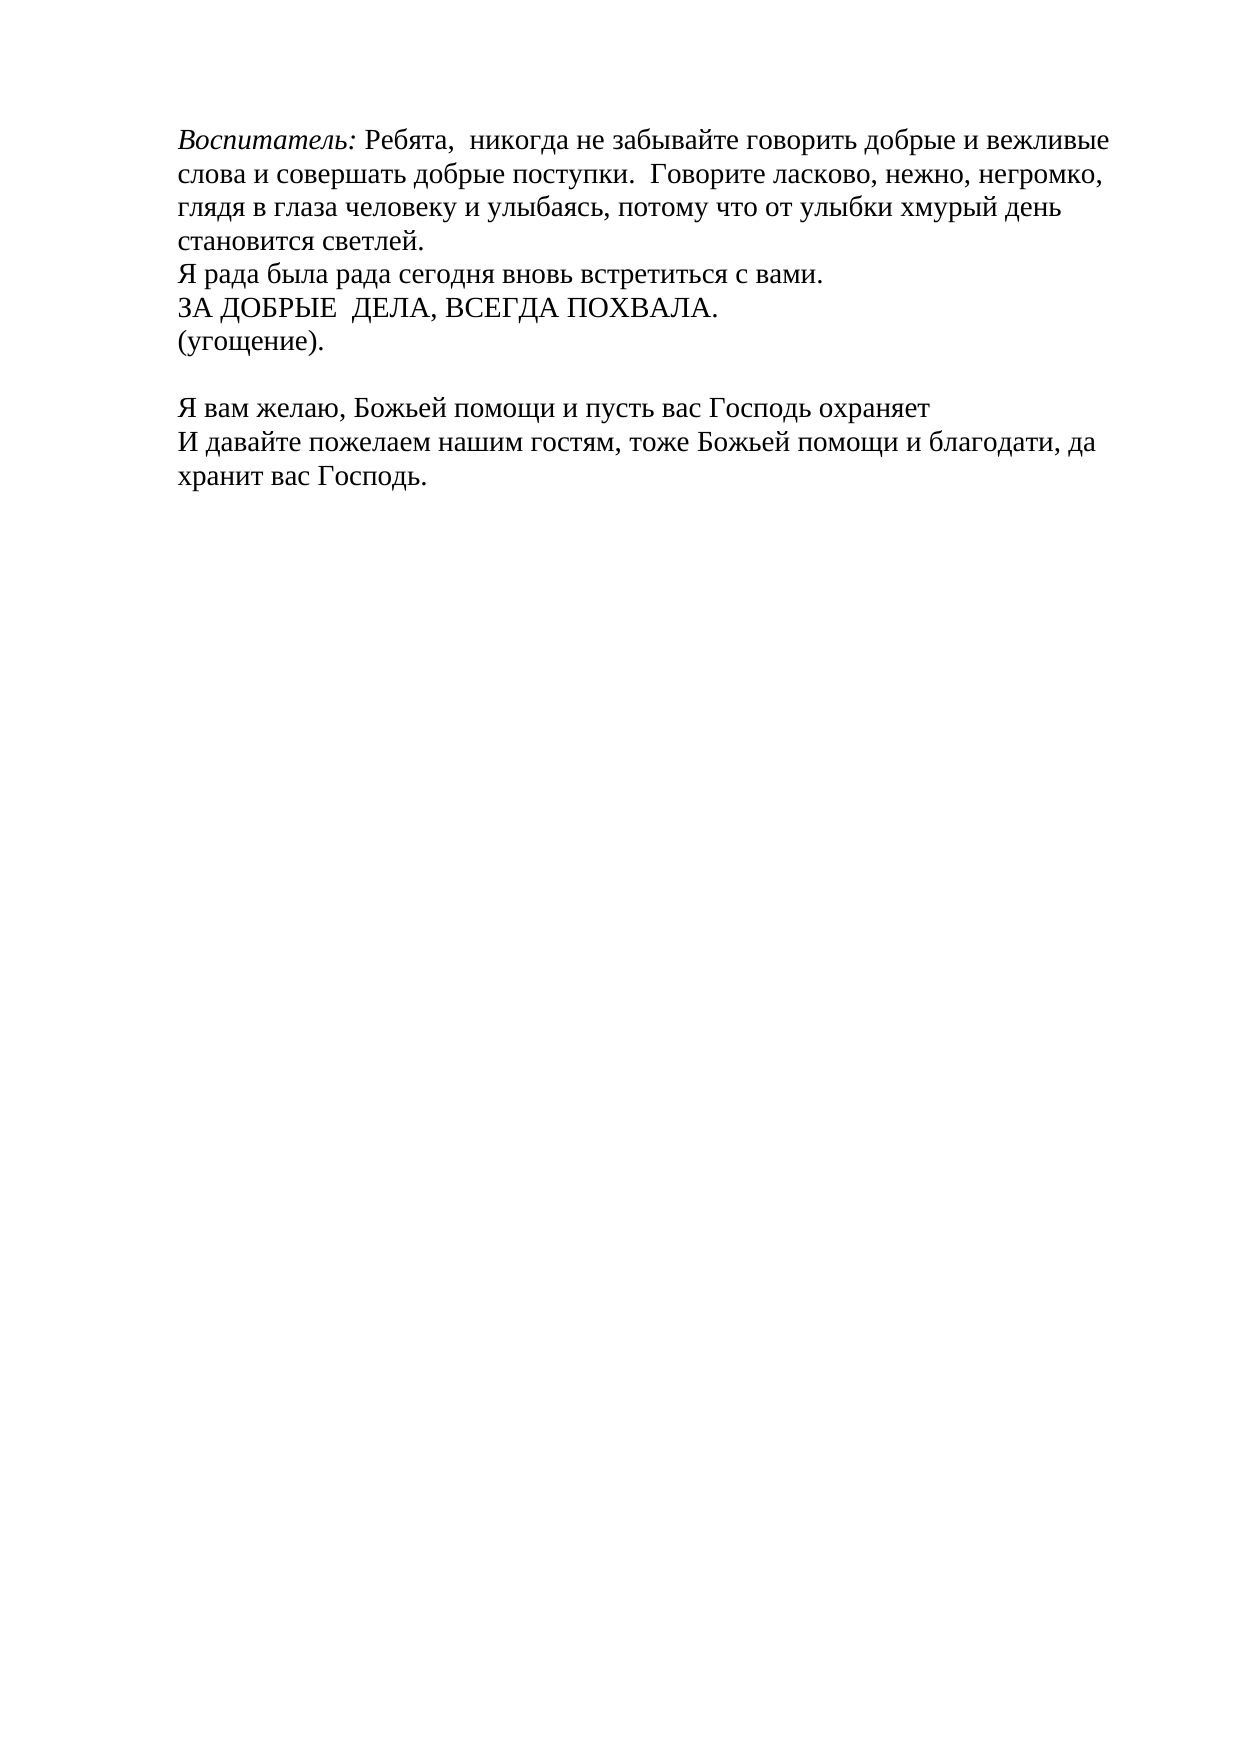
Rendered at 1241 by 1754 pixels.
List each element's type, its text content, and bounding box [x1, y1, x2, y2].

text ЗА ДОБРЫЕ ДЕЛА, ВСЕГДА ПОХВАЛА. [177, 290, 1152, 323]
text Я рада была рада сегодня вновь встретиться с вами. [177, 256, 1152, 290]
text (угощение). [177, 323, 1152, 357]
text И давайте пожелаем нашим гостям, тоже Божьей помощи и благодати, да хранит вас Господь. [177, 424, 1152, 491]
text Я вам желаю, Божьей помощи и пусть вас Господь охраняет [177, 391, 1152, 424]
text Воспитатель: Ребята, никогда не забывайте говорить добрые и вежливые слова и совершать добрые поступки. Говорите ласково, нежно, негромко, глядя в глаза человеку и улыбаясь, потому что от улыбки хмурый день становится светлей. [177, 122, 1152, 256]
